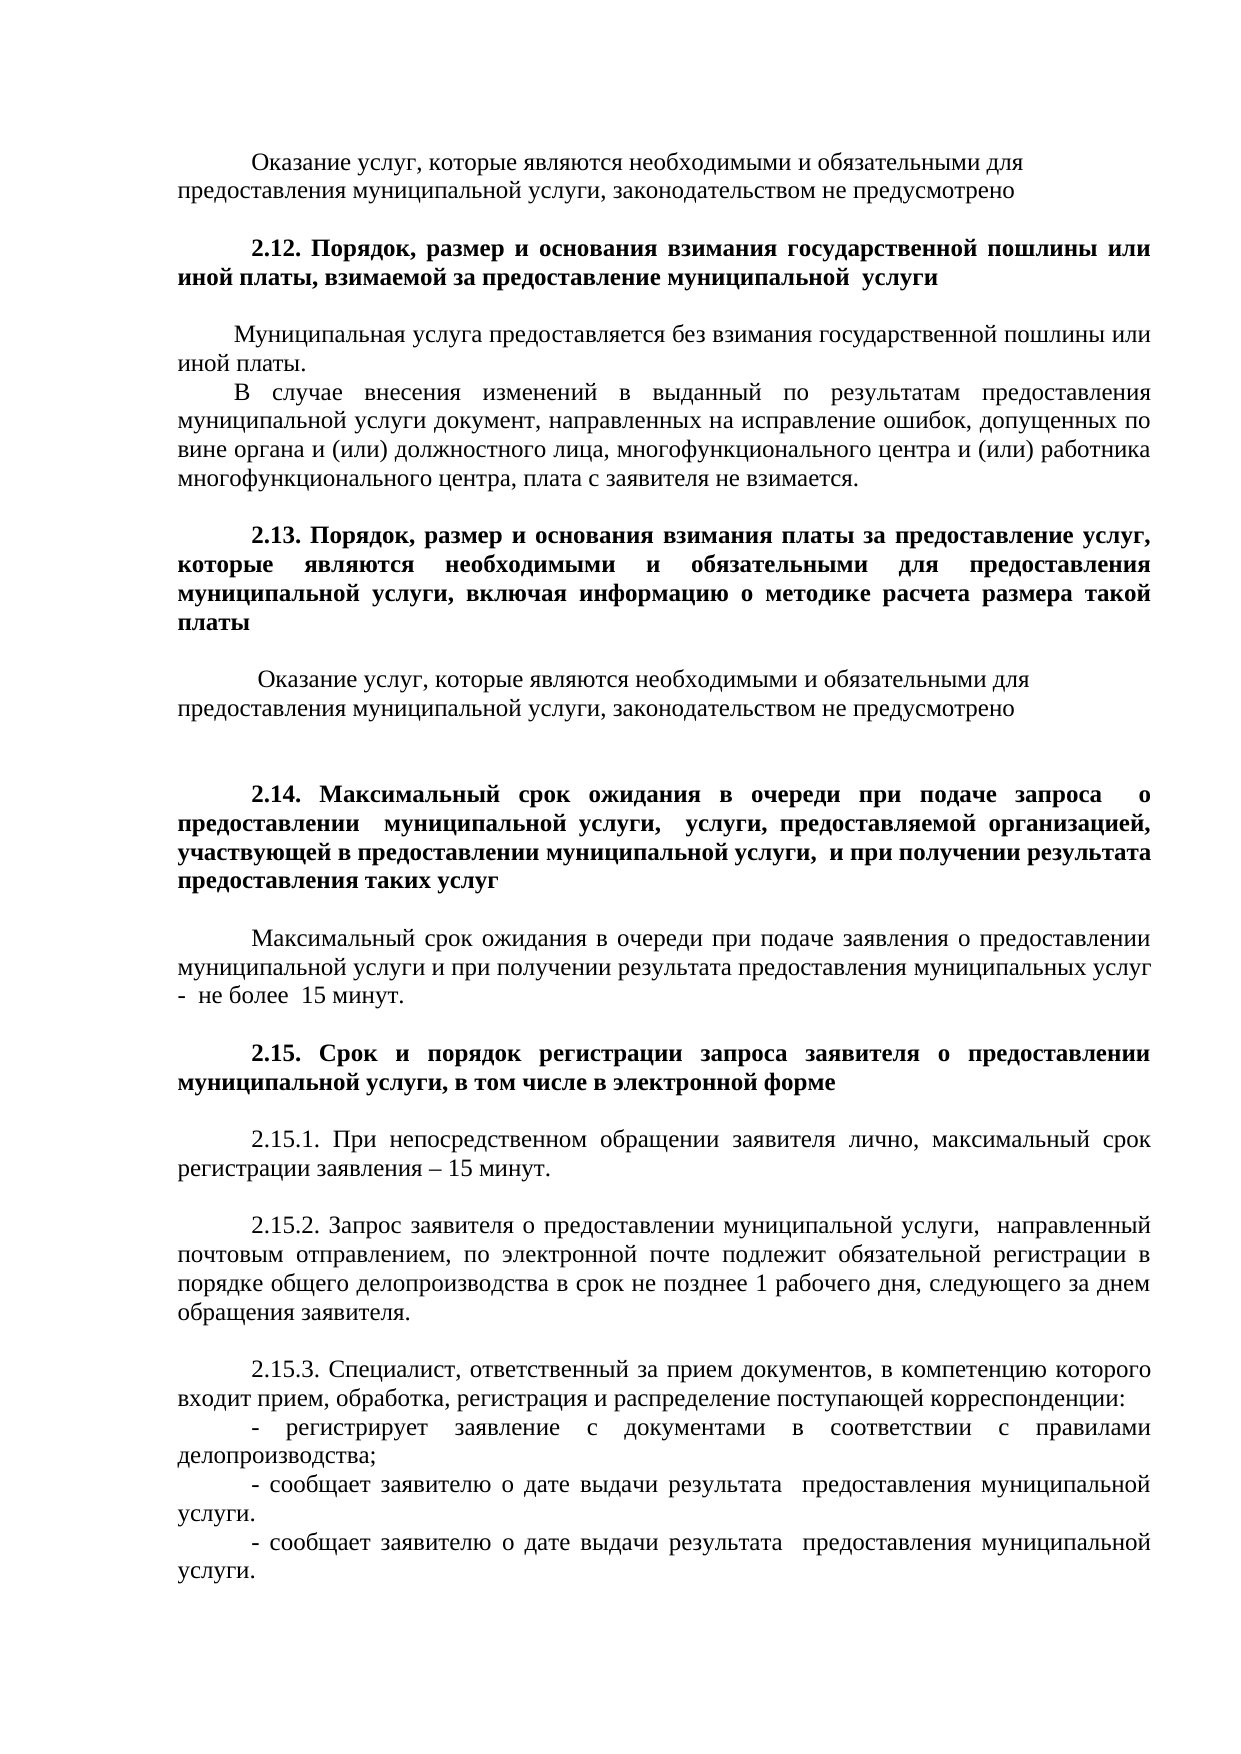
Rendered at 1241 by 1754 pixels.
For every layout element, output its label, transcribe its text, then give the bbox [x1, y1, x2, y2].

text Оказание услуг, которые являются необходимыми и обязательными для предоставления муниципальной услуги, законодательством не предусмотрено [177, 147, 1152, 204]
text 2.14. Максимальный срок ожидания в очереди при подаче запроса о предоставлении муниципальной услуги, услуги, предоставляемой организацией, участвующей в предоставлении муниципальной услуги, и при получении результата предоставления таких услуг [177, 779, 1152, 894]
text 2.15.1. При непосредственном обращении заявителя лично, максимальный срок регистрации заявления – 15 минут. [177, 1124, 1152, 1182]
text Оказание услуг, которые являются необходимыми и обязательными для предоставления муниципальной услуги, законодательством не предусмотрено [177, 664, 1152, 722]
text 2.15. Срок и порядок регистрации запроса заявителя о предоставлении муниципальной услуги, в том числе в электронной форме [177, 1038, 1152, 1096]
text Максимальный срок ожидания в очереди при подаче заявления о предоставлении муниципальной услуги и при получении результата предоставления муниципальных услуг - не более 15 минут. [177, 923, 1152, 1009]
text 2.15.3. Специалист, ответственный за прием документов, в компетенцию которого входит прием, обработка, регистрация и распределение поступающей корреспонденции: [177, 1354, 1152, 1412]
text Муниципальная услуга предоставляется без взимания государственной пошлины или иной платы. [177, 319, 1152, 377]
text В случае внесения изменений в выданный по результатам предоставления муниципальной услуги документ, направленных на исправление ошибок, допущенных по вине органа и (или) должностного лица, многофункционального центра и (или) работника многофункционального центра, плата с заявителя не взимается. [177, 377, 1152, 492]
text - сообщает заявителю о дате выдачи результата предоставления муниципальной услуги. [177, 1469, 1152, 1527]
text 2.15.2. Запрос заявителя о предоставлении муниципальной услуги, направленный почтовым отправлением, по электронной почте подлежит обязательной регистрации в порядке общего делопроизводства в срок не позднее 1 рабочего дня, следующего за днем обращения заявителя. [177, 1211, 1152, 1326]
text 2.12. Порядок, размер и основания взимания государственной пошлины или иной платы, взимаемой за предоставление муниципальной услуги [177, 233, 1152, 291]
text - регистрирует заявление с документами в соответствии с правилами делопроизводства; [177, 1412, 1152, 1469]
text - сообщает заявителю о дате выдачи результата предоставления муниципальной услуги. [177, 1527, 1152, 1584]
text 2.13. Порядок, размер и основания взимания платы за предоставление услуг, которые являются необходимыми и обязательными для предоставления муниципальной услуги, включая информацию о методике расчета размера такой платы [177, 521, 1152, 636]
